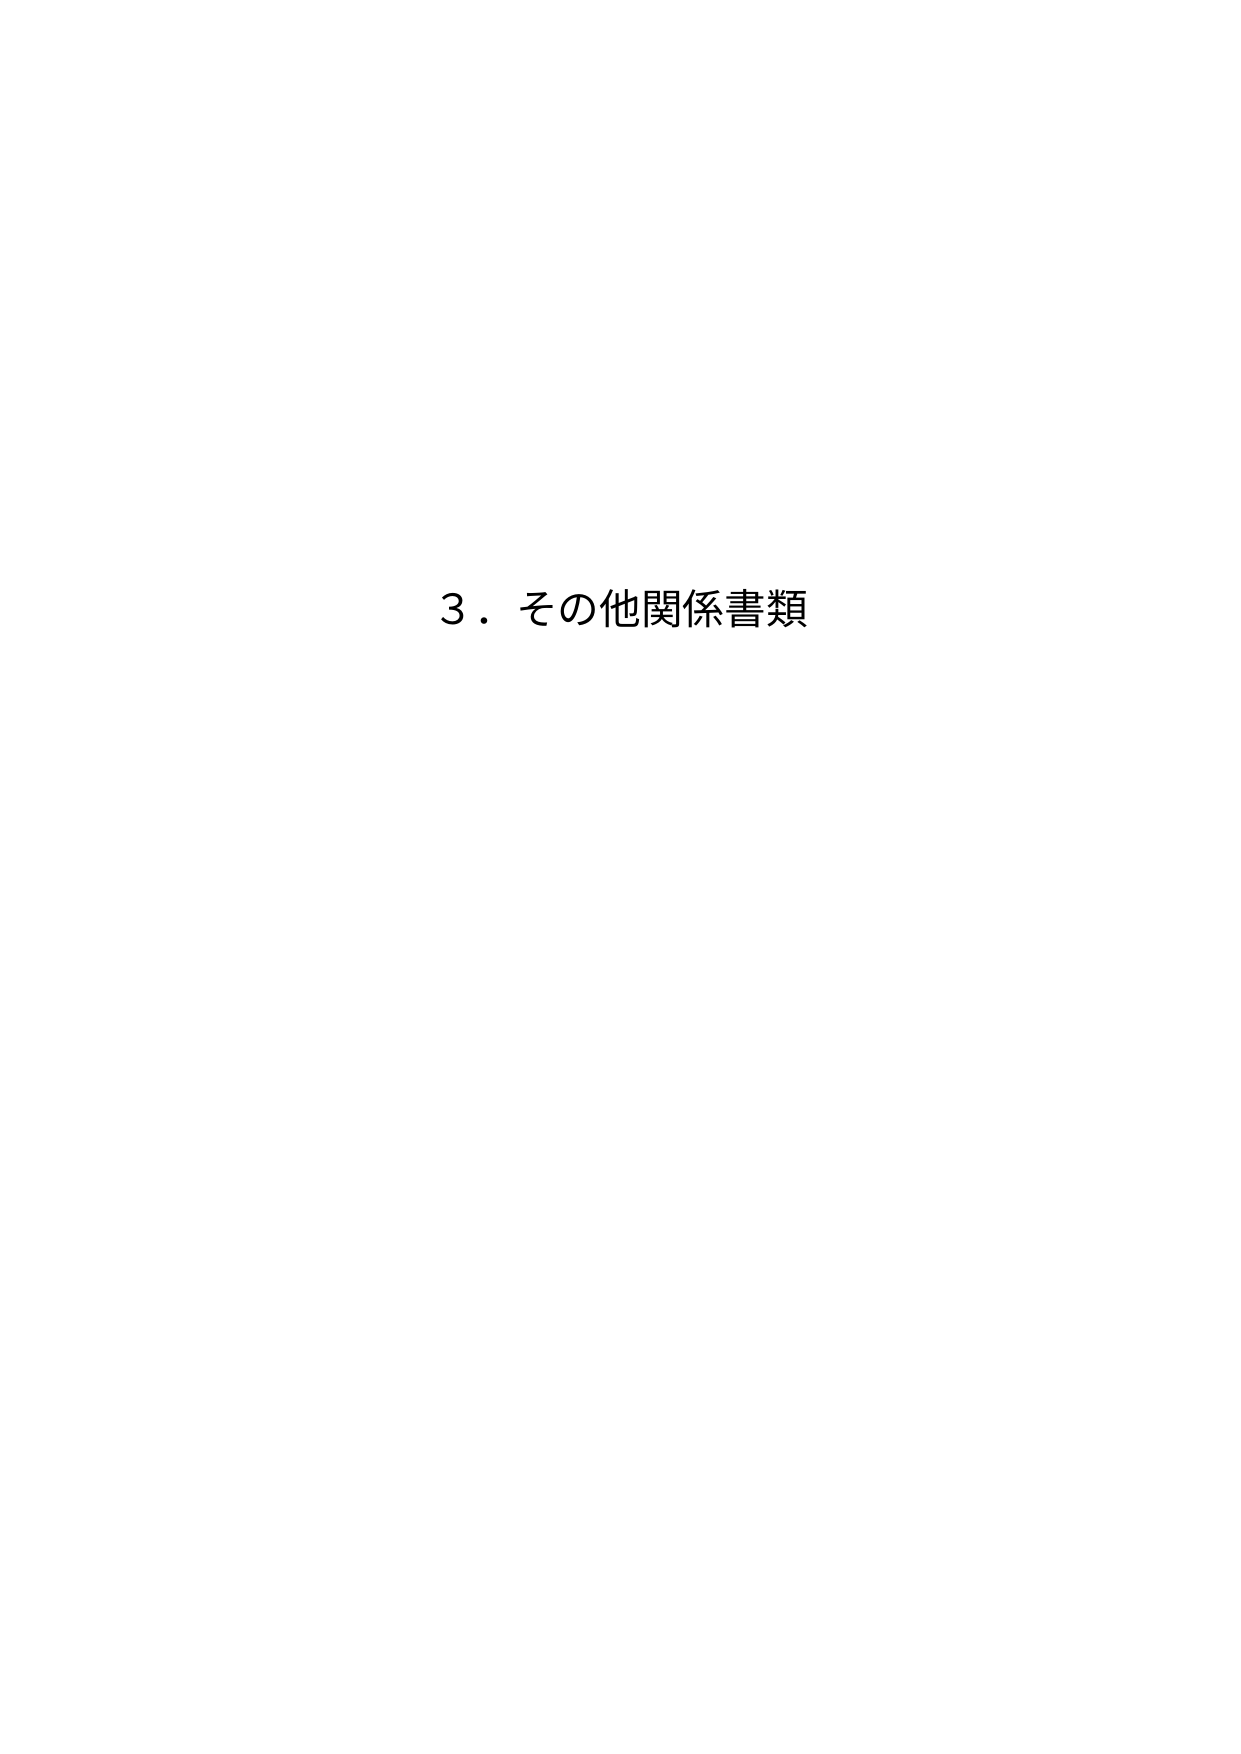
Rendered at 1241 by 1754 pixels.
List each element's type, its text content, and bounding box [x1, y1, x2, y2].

text ３．その他関係書類 [148, 567, 1092, 646]
